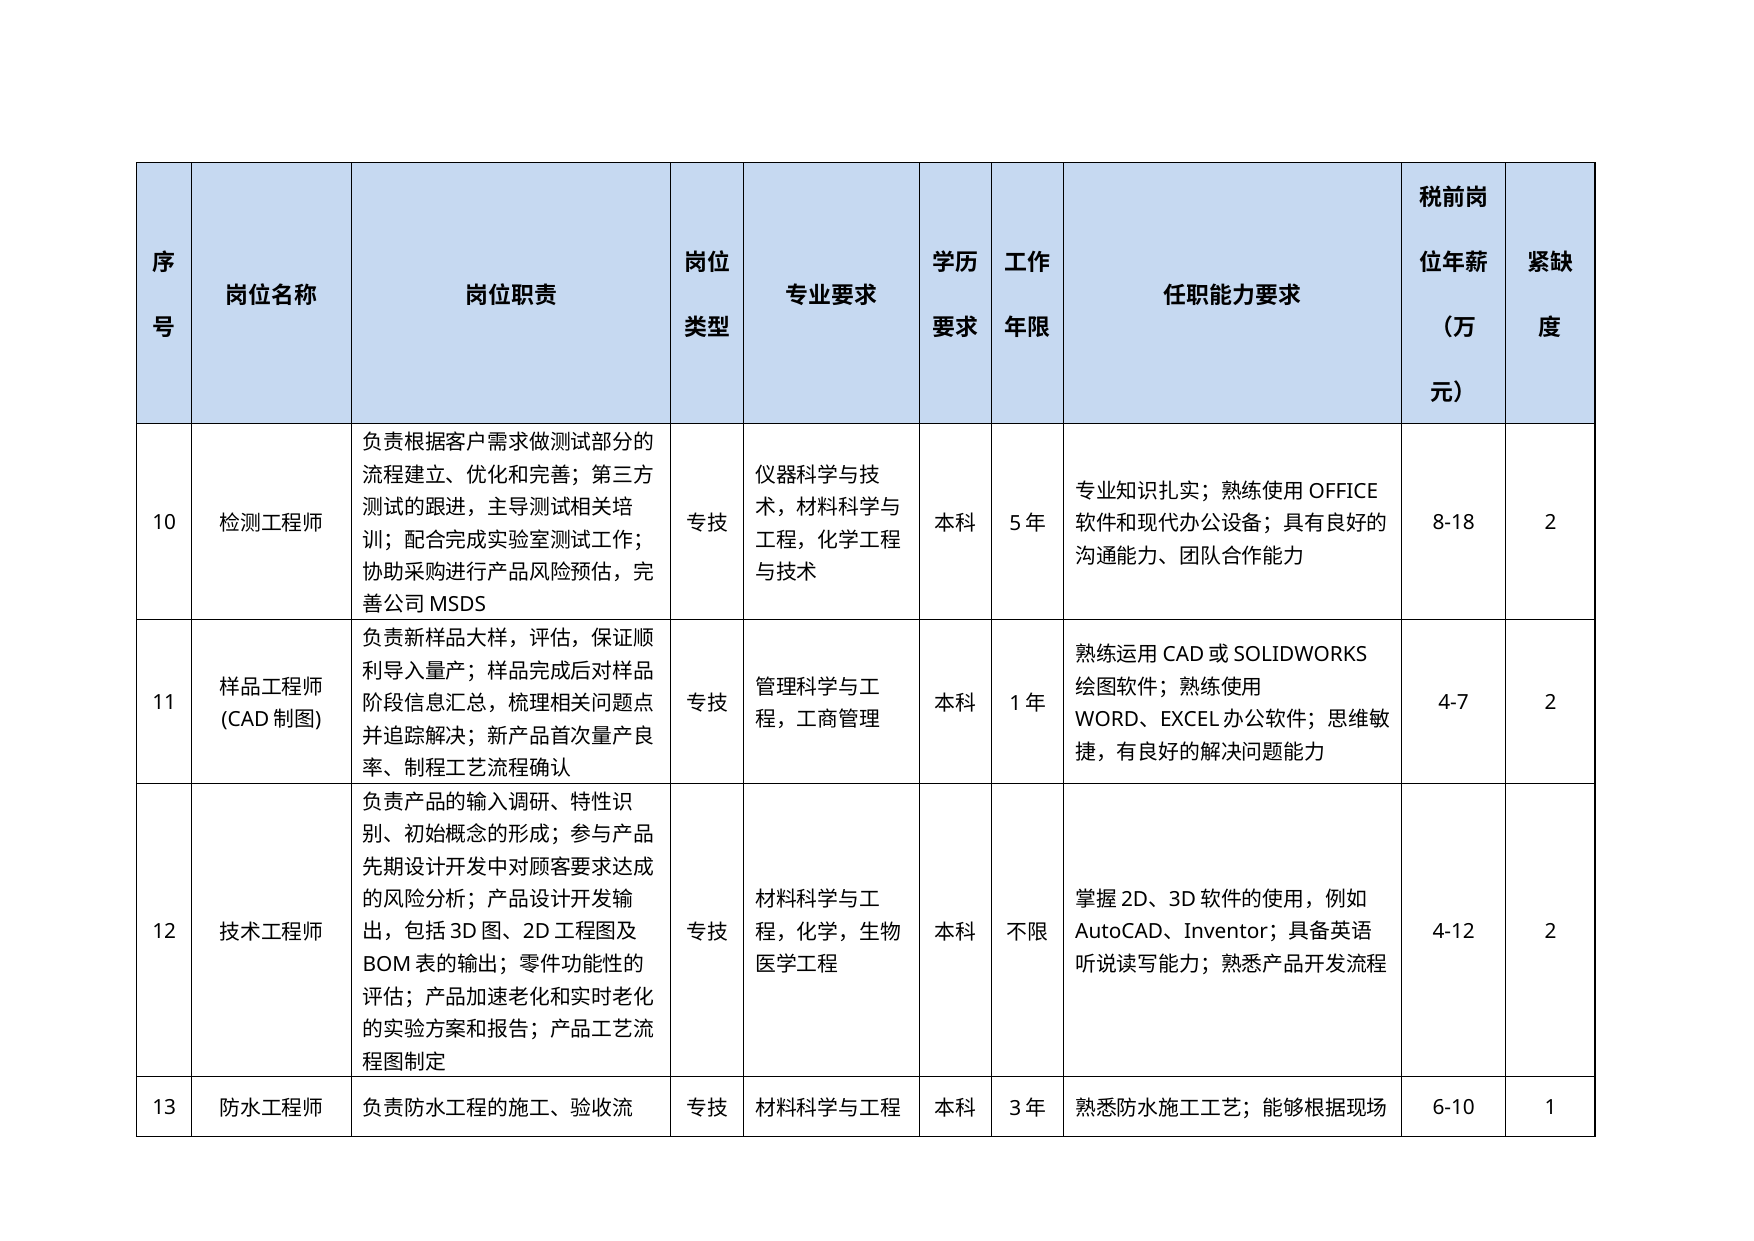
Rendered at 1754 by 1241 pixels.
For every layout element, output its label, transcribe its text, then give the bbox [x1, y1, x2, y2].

table_cell 11 [137, 620, 191, 783]
table_cell 4-7 [1402, 620, 1505, 783]
table_cell 本科 [920, 1077, 991, 1136]
table_cell 熟练运用CAD或SOLIDWORKS绘图软件；熟练使用WORD、EXCEL办公软件；思维敏捷，有良好的解决问题能力 [1064, 620, 1401, 783]
table_cell 2 [1506, 620, 1594, 783]
table_cell 材料科学与工程，化学，生物医学工程 [744, 784, 919, 1076]
table_cell 专技 [671, 620, 743, 783]
table_cell 负责防水工程的施工、验收流程；在现场工地交流并能正确指导客户现场施工；配合销售部门进行产品的样品调试 [352, 1077, 670, 1136]
table_cell 12 [137, 784, 191, 1076]
table_cell 1年 [992, 620, 1063, 783]
table_header 专业要求 [744, 163, 919, 423]
table_cell 本科 [920, 424, 991, 619]
table_cell 不限 [992, 784, 1063, 1076]
table_cell 负责新样品大样，评估，保证顺利导入量产；样品完成后对样品阶段信息汇总，梳理相关问题点并追踪解决；新产品首次量产良率、制程工艺流程确认 [352, 620, 670, 783]
table_cell 熟悉防水施工工艺；能够根据现场施工条件给出防水施工技术方案；有较强的学习能力和钻研精神 [1064, 1077, 1401, 1136]
table_cell 技术工程师 [192, 784, 351, 1076]
table_cell 专技 [671, 424, 743, 619]
table_cell 10 [137, 424, 191, 619]
table_cell 1 [1506, 1077, 1594, 1136]
table_cell 本科 [920, 784, 991, 1076]
table_cell 3年 [992, 1077, 1063, 1136]
table_cell 负责根据客户需求做测试部分的流程建立、优化和完善；第三方测试的跟进，主导测试相关培训；配合完成实验室测试工作；协助采购进行产品风险预估，完善公司MSDS [352, 424, 670, 619]
table_cell 13 [137, 1077, 191, 1136]
table_cell 本科 [920, 620, 991, 783]
table_header 岗位名称 [192, 163, 351, 423]
table_header 岗位类型 [671, 163, 743, 423]
table_header 紧缺度 [1506, 163, 1594, 423]
table_cell 专技 [671, 1077, 743, 1136]
table_cell 5年 [992, 424, 1063, 619]
table_cell 仪器科学与技术，材料科学与工程，化学工程与技术 [744, 424, 919, 619]
table_cell 8-18 [1402, 424, 1505, 619]
table_header 任职能力要求 [1064, 163, 1401, 423]
table_header 税前岗位年薪（万元） [1402, 163, 1505, 423]
table_cell 2 [1506, 784, 1594, 1076]
table_cell 专技 [671, 784, 743, 1076]
table_header 工作年限 [992, 163, 1063, 423]
table_cell 4-12 [1402, 784, 1505, 1076]
table_cell 2 [1506, 424, 1594, 619]
table_header 学历要求 [920, 163, 991, 423]
table_cell 专业知识扎实；熟练使用OFFICE软件和现代办公设备；具有良好的沟通能力、团队合作能力 [1064, 424, 1401, 619]
table_cell 掌握2D、3D软件的使用，例如AutoCAD、Inventor；具备英语听说读写能力；熟悉产品开发流程 [1064, 784, 1401, 1076]
table_cell 检测工程师 [192, 424, 351, 619]
table_cell 负责产品的输入调研、特性识别、初始概念的形成；参与产品先期设计开发中对顾客要求达成的风险分析；产品设计开发输出，包括3D图、2D工程图及BOM表的输出；零件功能性的评估；产品加速老化和实时老化的实验方案和报告；产品工艺流程图制定 [352, 784, 670, 1076]
table_cell 材料科学与工程 [744, 1077, 919, 1136]
table_header 序号 [137, 163, 191, 423]
table_cell 防水工程师 [192, 1077, 351, 1136]
table_cell 6-10 [1402, 1077, 1505, 1136]
table_header 岗位职责 [352, 163, 670, 423]
table_cell 管理科学与工程，工商管理 [744, 620, 919, 783]
table_cell 样品工程师(CAD制图) [192, 620, 351, 783]
